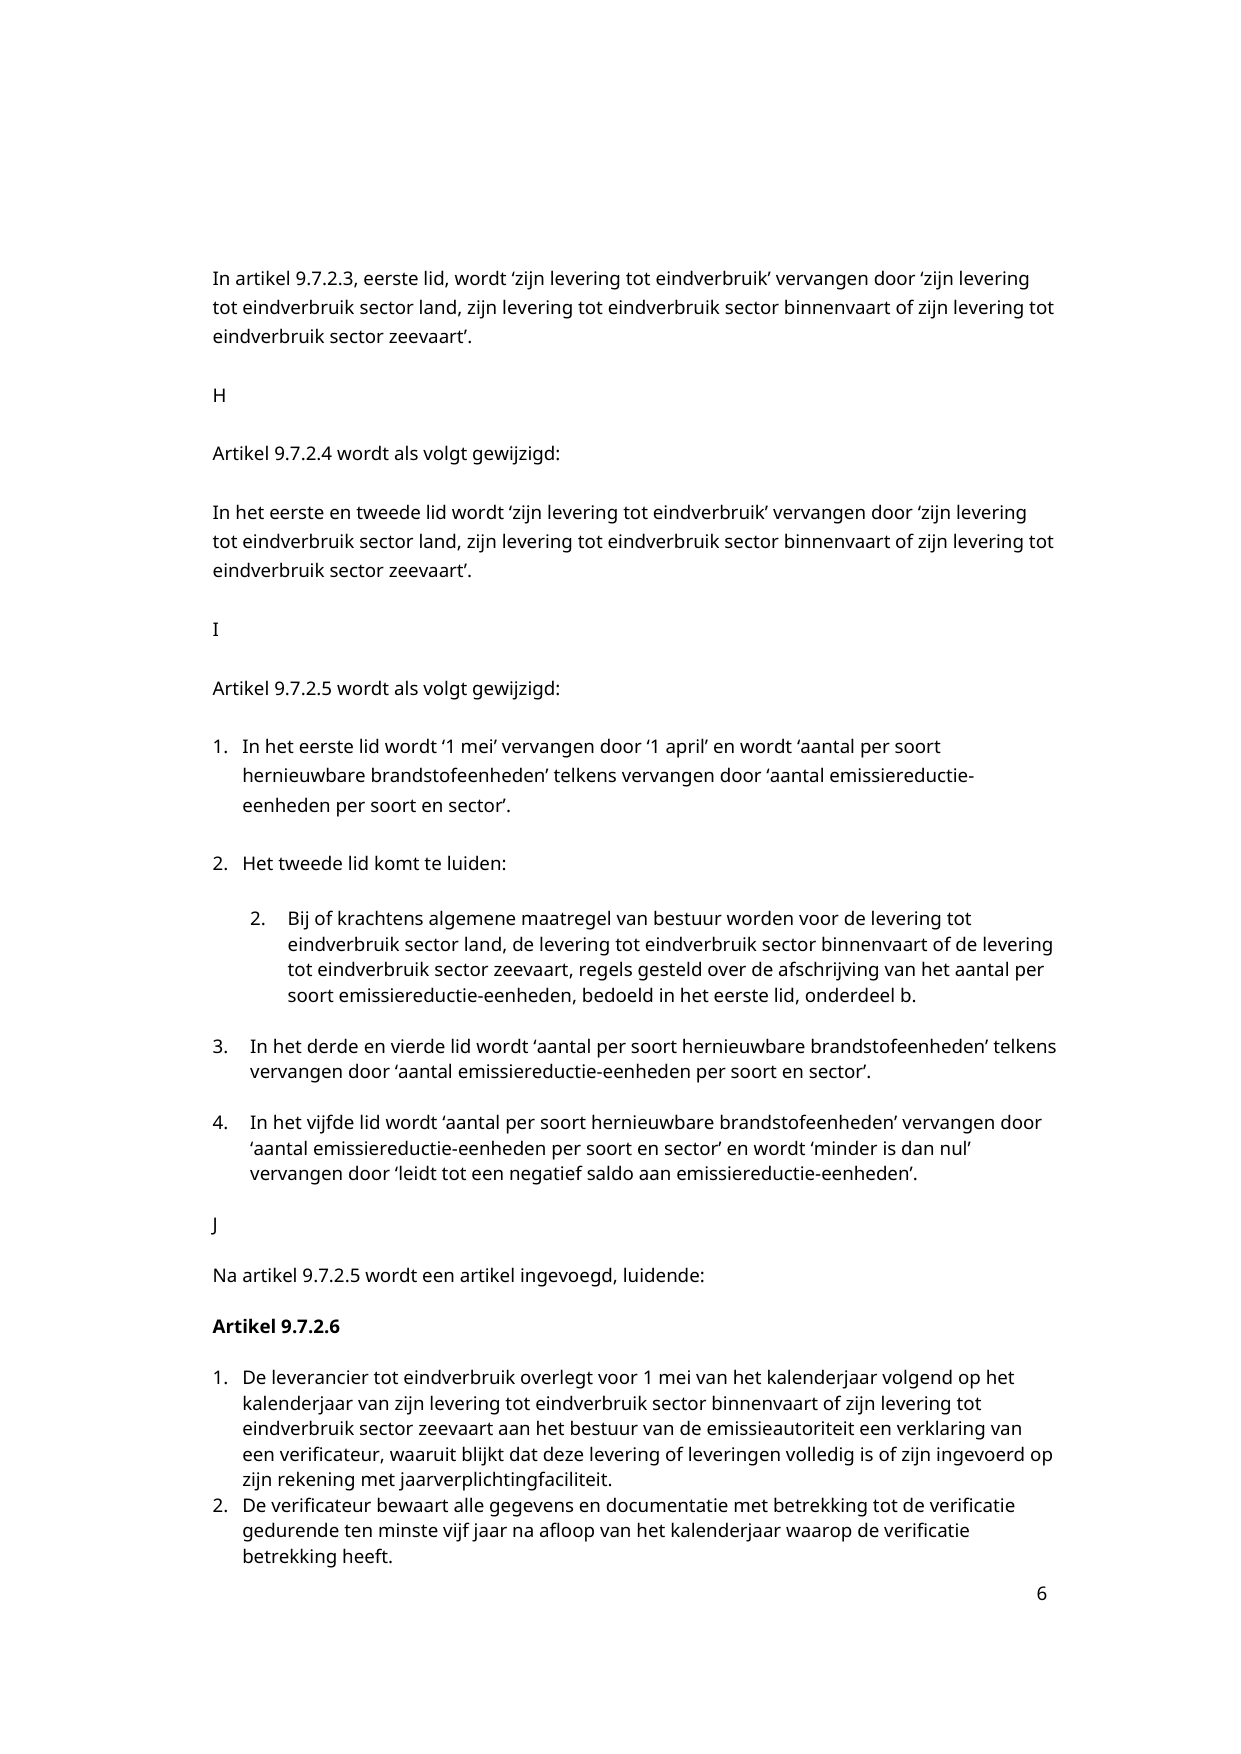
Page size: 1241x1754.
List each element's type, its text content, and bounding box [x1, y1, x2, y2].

text 3. In het derde en vierde lid wordt ‘aantal per soort hernieuwbare brandstofeenheden’ telkens vervangen door ‘aantal emissiereductie-eenheden per soort en sector’. [212, 1033, 1057, 1084]
text Artikel 9.7.2.5 wordt als volgt gewijzigd: [212, 675, 1057, 700]
text Artikel 9.7.2.6 [212, 1314, 1057, 1339]
text H [212, 382, 1057, 408]
list Het tweede lid komt te luiden: [212, 851, 1057, 876]
list In het eerste lid wordt ‘1 mei’ vervangen door ‘1 april’ en wordt ‘aantal per soort hernieuwbare brandstofeenheden’ telkens vervangen door ‘aantal emissiereductie-eenheden per soort en sector’. [212, 733, 1057, 817]
text I [212, 616, 1057, 642]
list De leverancier tot eindverbruik overlegt voor 1 mei van het kalenderjaar volgend op het kalenderjaar van zijn levering tot eindverbruik sector binnenvaart of zijn levering tot eindverbruik sector zeevaart aan het bestuur van de emissieautoriteit een verklaring van een verificateur, waaruit blijkt dat deze levering of leveringen volledig is of zijn ingevoerd op zijn rekening met jaarverplichtingfaciliteit. [212, 1365, 1057, 1492]
text Na artikel 9.7.2.5 wordt een artikel ingevoegd, luidende: [212, 1263, 1057, 1288]
text Artikel 9.7.2.4 wordt als volgt gewijzigd: [212, 441, 1057, 466]
text In het eerste en tweede lid wordt ‘zijn levering tot eindverbruik’ vervangen door ‘zijn levering tot eindverbruik sector land, zijn levering tot eindverbruik sector binnenvaart of zijn levering tot eindverbruik sector zeevaart’. [212, 499, 1057, 583]
text In artikel 9.7.2.3, eerste lid, wordt ‘zijn levering tot eindverbruik’ vervangen door ‘zijn levering tot eindverbruik sector land, zijn levering tot eindverbruik sector binnenvaart of zijn levering tot eindverbruik sector zeevaart’. [212, 265, 1057, 349]
list De verificateur bewaart alle gegevens en documentatie met betrekking tot de verificatie gedurende ten minste vijf jaar na afloop van het kalenderjaar waarop de verificatie betrekking heeft. [212, 1492, 1057, 1569]
text J [212, 1212, 1057, 1237]
text 4. In het vijfde lid wordt ‘aantal per soort hernieuwbare brandstofeenheden’ vervangen door ‘aantal emissiereductie-eenheden per soort en sector’ en wordt ‘minder is dan nul’ vervangen door ‘leidt tot een negatief saldo aan emissiereductie-eenheden’. [212, 1109, 1057, 1186]
list Bij of krachtens algemene maatregel van bestuur worden voor de levering tot eindverbruik sector land, de levering tot eindverbruik sector binnenvaart of de levering tot eindverbruik sector zeevaart, regels gesteld over de afschrijving van het aantal per soort emissiereductie-eenheden, bedoeld in het eerste lid, onderdeel b. [250, 905, 1057, 1007]
